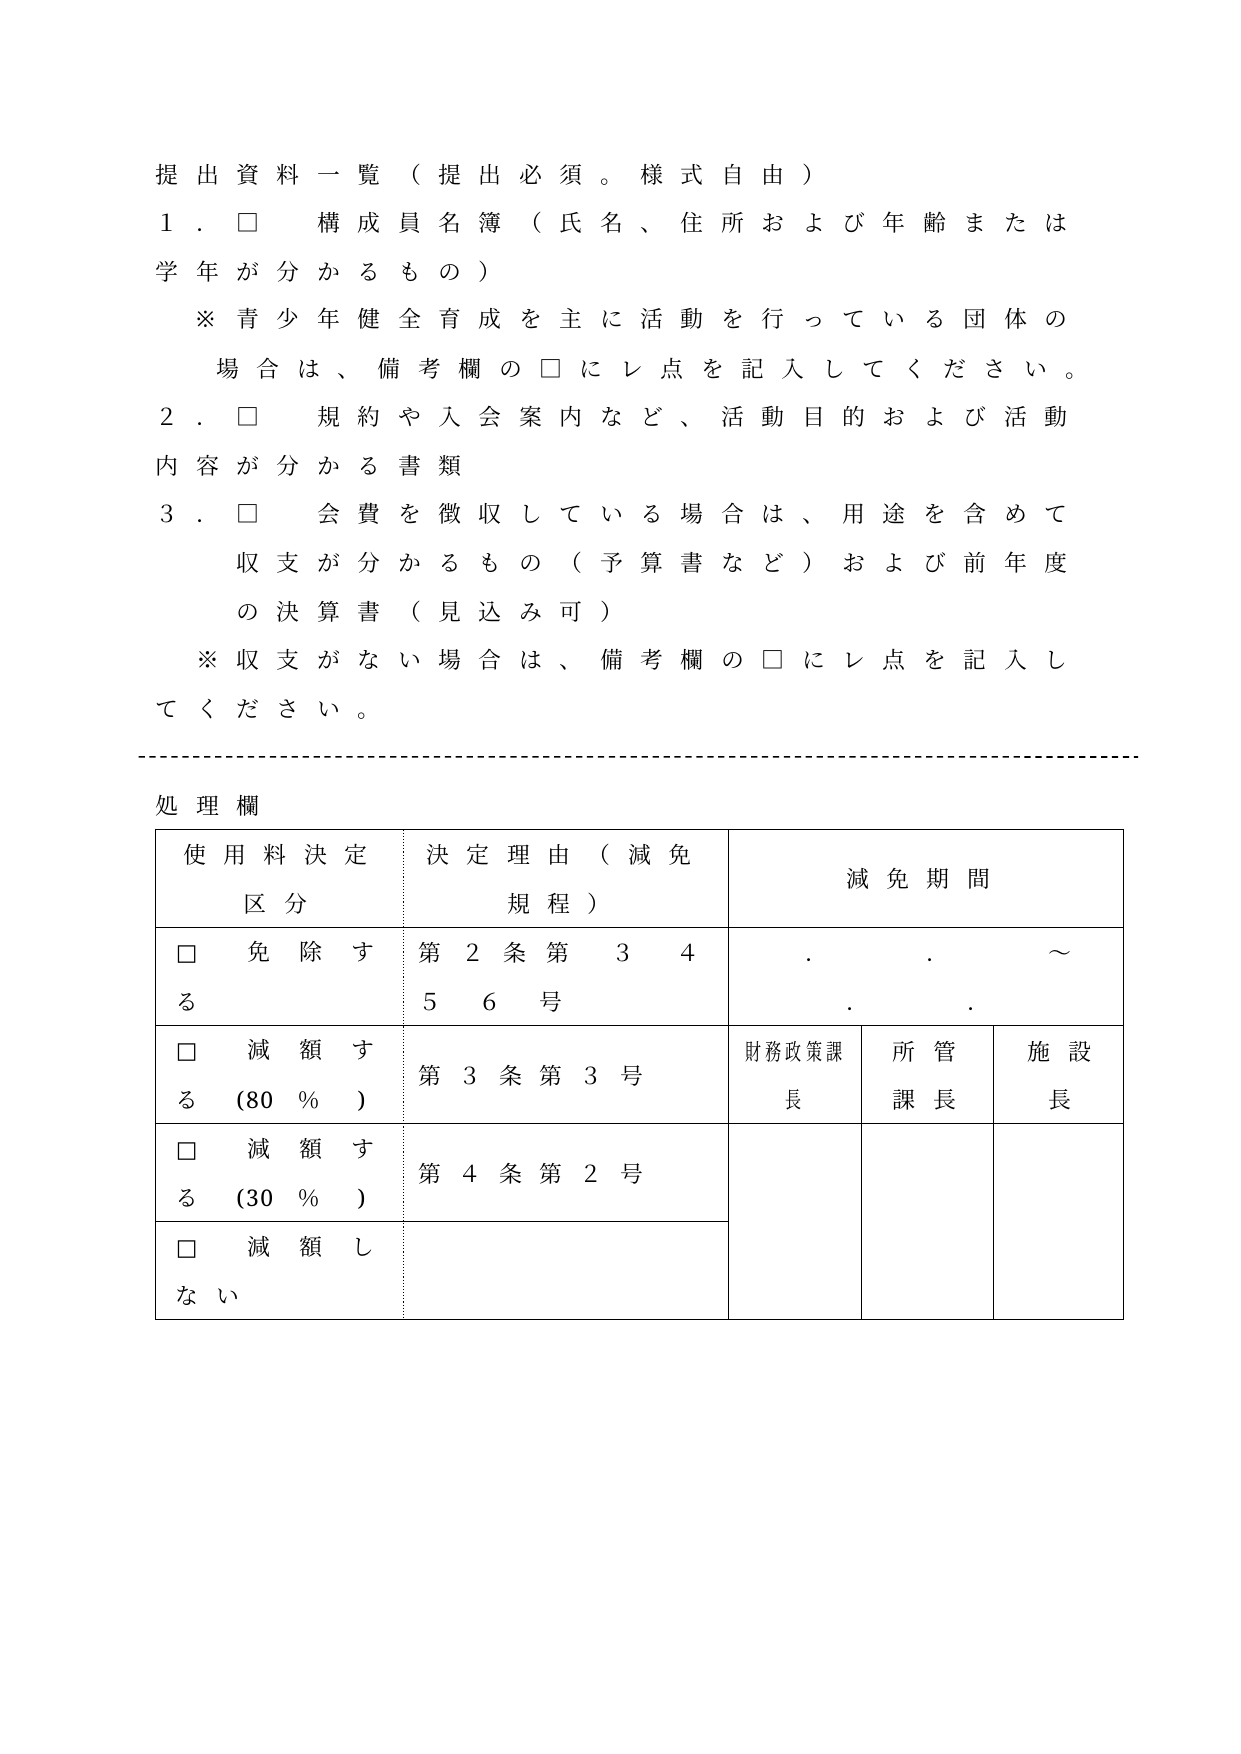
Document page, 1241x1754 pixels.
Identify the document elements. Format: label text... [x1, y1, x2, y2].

table_cell □免除する [156, 928, 403, 1025]
table_cell 第３条第３号 [403, 1026, 728, 1123]
text １．□ 構成員名簿（氏名、住所および年齢または学年が分かるもの） [155, 197, 1085, 294]
table_cell [403, 1222, 728, 1319]
table_cell □減額する(30％) [156, 1124, 403, 1221]
text ※青少年健全育成を主に活動を行っている団体の場合は、備考欄の□にレ点を記入してください。 [179, 294, 1085, 392]
text ３．□ 会費を徴収している場合は、用途を含めて収支が分かるもの（予算書など）および前年度の決算書（見込み可） [155, 489, 1085, 634]
table_cell 財務政策課長 [729, 1026, 861, 1123]
table_cell 所管課長 [862, 1026, 993, 1123]
table_cell [862, 1124, 993, 1319]
table_cell ． ． ～ ． ． [729, 928, 1123, 1025]
table_cell 第２条第 ３ ４ ５ ６ 号 [403, 928, 728, 1025]
table_cell 施設長 [994, 1026, 1123, 1123]
text ２．□ 規約や入会案内など、活動目的および活動内容が分かる書類 [155, 392, 1085, 489]
table_cell □減額する(80％) [156, 1026, 403, 1123]
table_header 使用料決定区分 [156, 830, 403, 927]
table_header 決定理由（減免規程） [403, 830, 728, 927]
table_cell □減額しない [156, 1222, 403, 1319]
table_header 減免期間 [729, 830, 1123, 927]
table_cell 第４条第２号 [403, 1124, 728, 1221]
table_cell [729, 1124, 861, 1319]
text 提出資料一覧（提出必須。様式自由） [155, 149, 1085, 197]
text ※収支がない場合は、備考欄の□にレ点を記入してください。 [155, 634, 1085, 731]
text 処理欄 [155, 780, 1085, 828]
table_cell [994, 1124, 1123, 1319]
